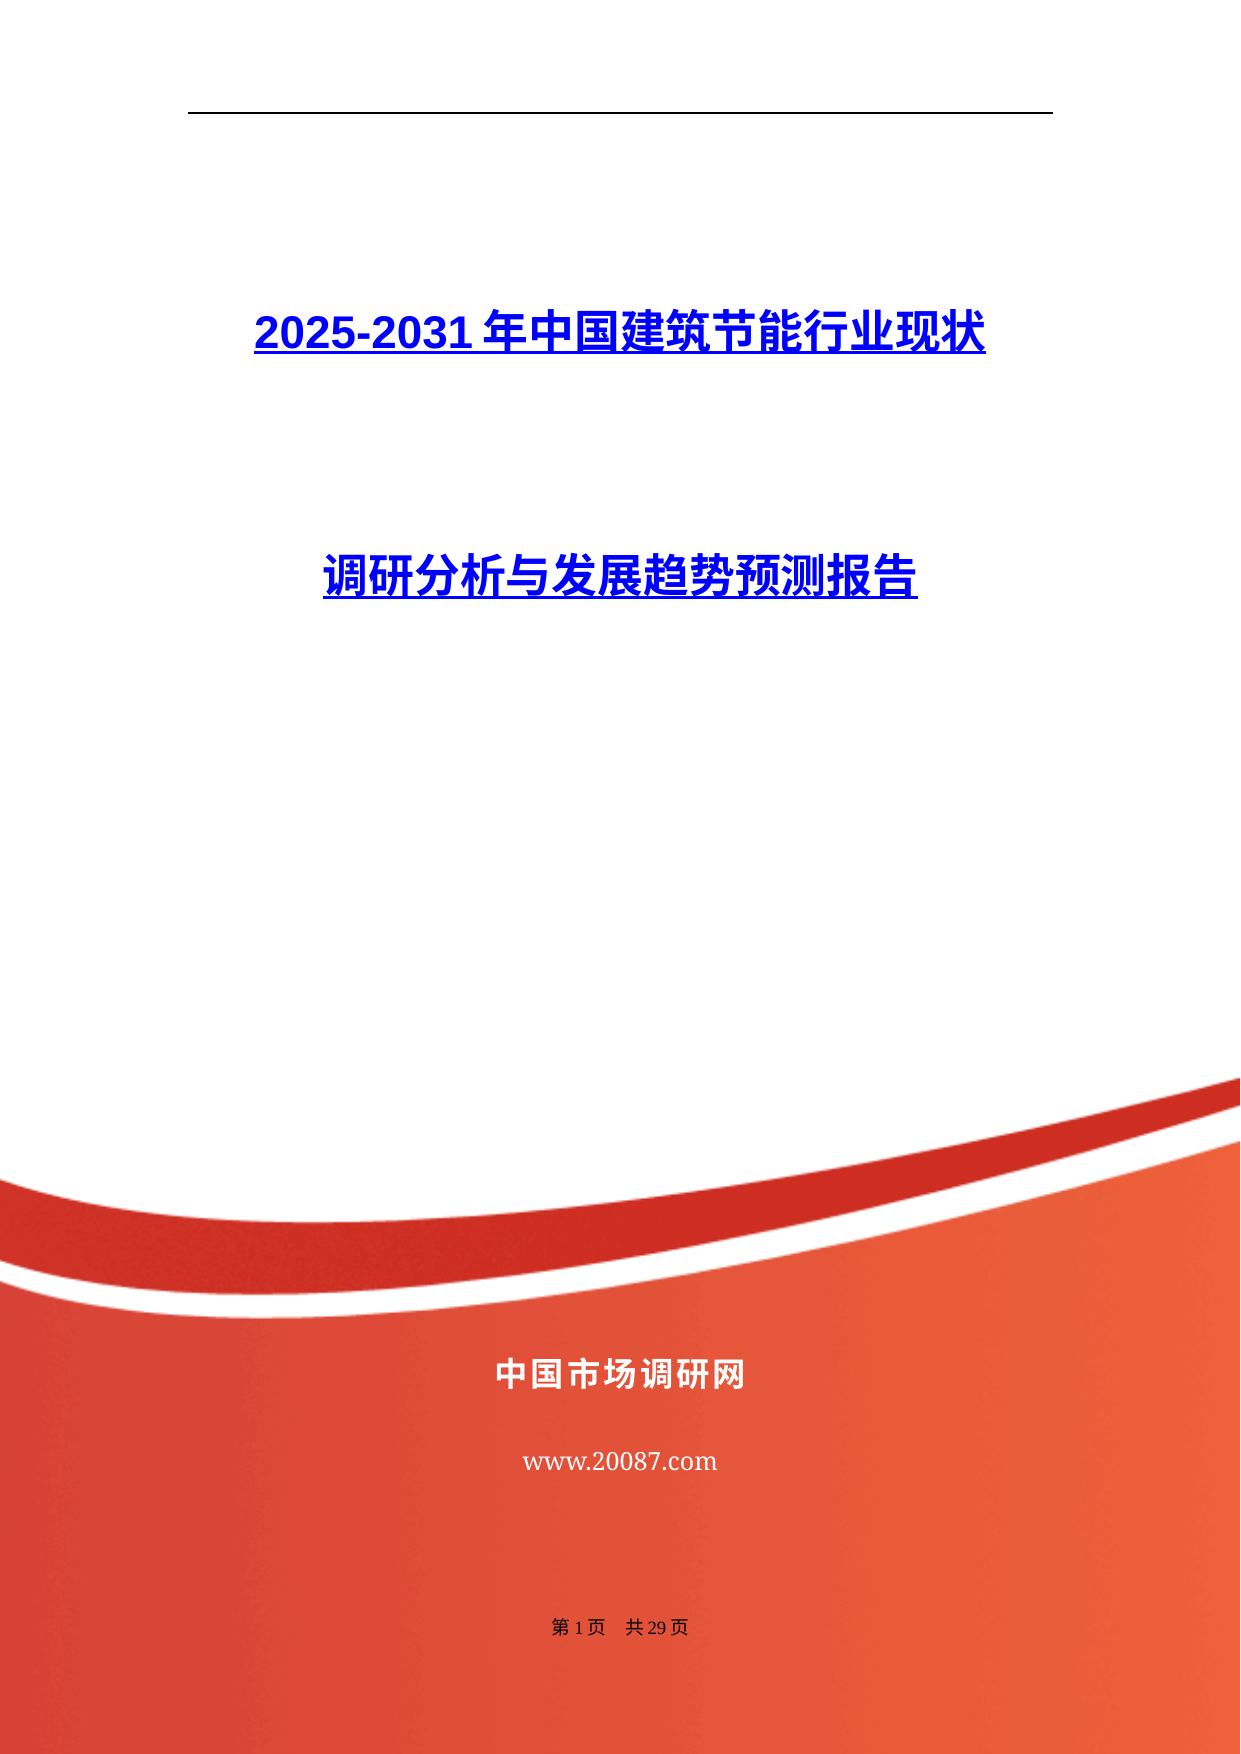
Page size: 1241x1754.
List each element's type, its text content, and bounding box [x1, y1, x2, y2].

text www.20087.com [187, 1428, 1053, 1493]
table_header 2025-2031年中国建筑节能行业现状调研分析与发展趋势预测报告 [188, 207, 1053, 773]
subtitle 中国市场调研网 [187, 1339, 1053, 1404]
picture [0, 1006, 1241, 1754]
